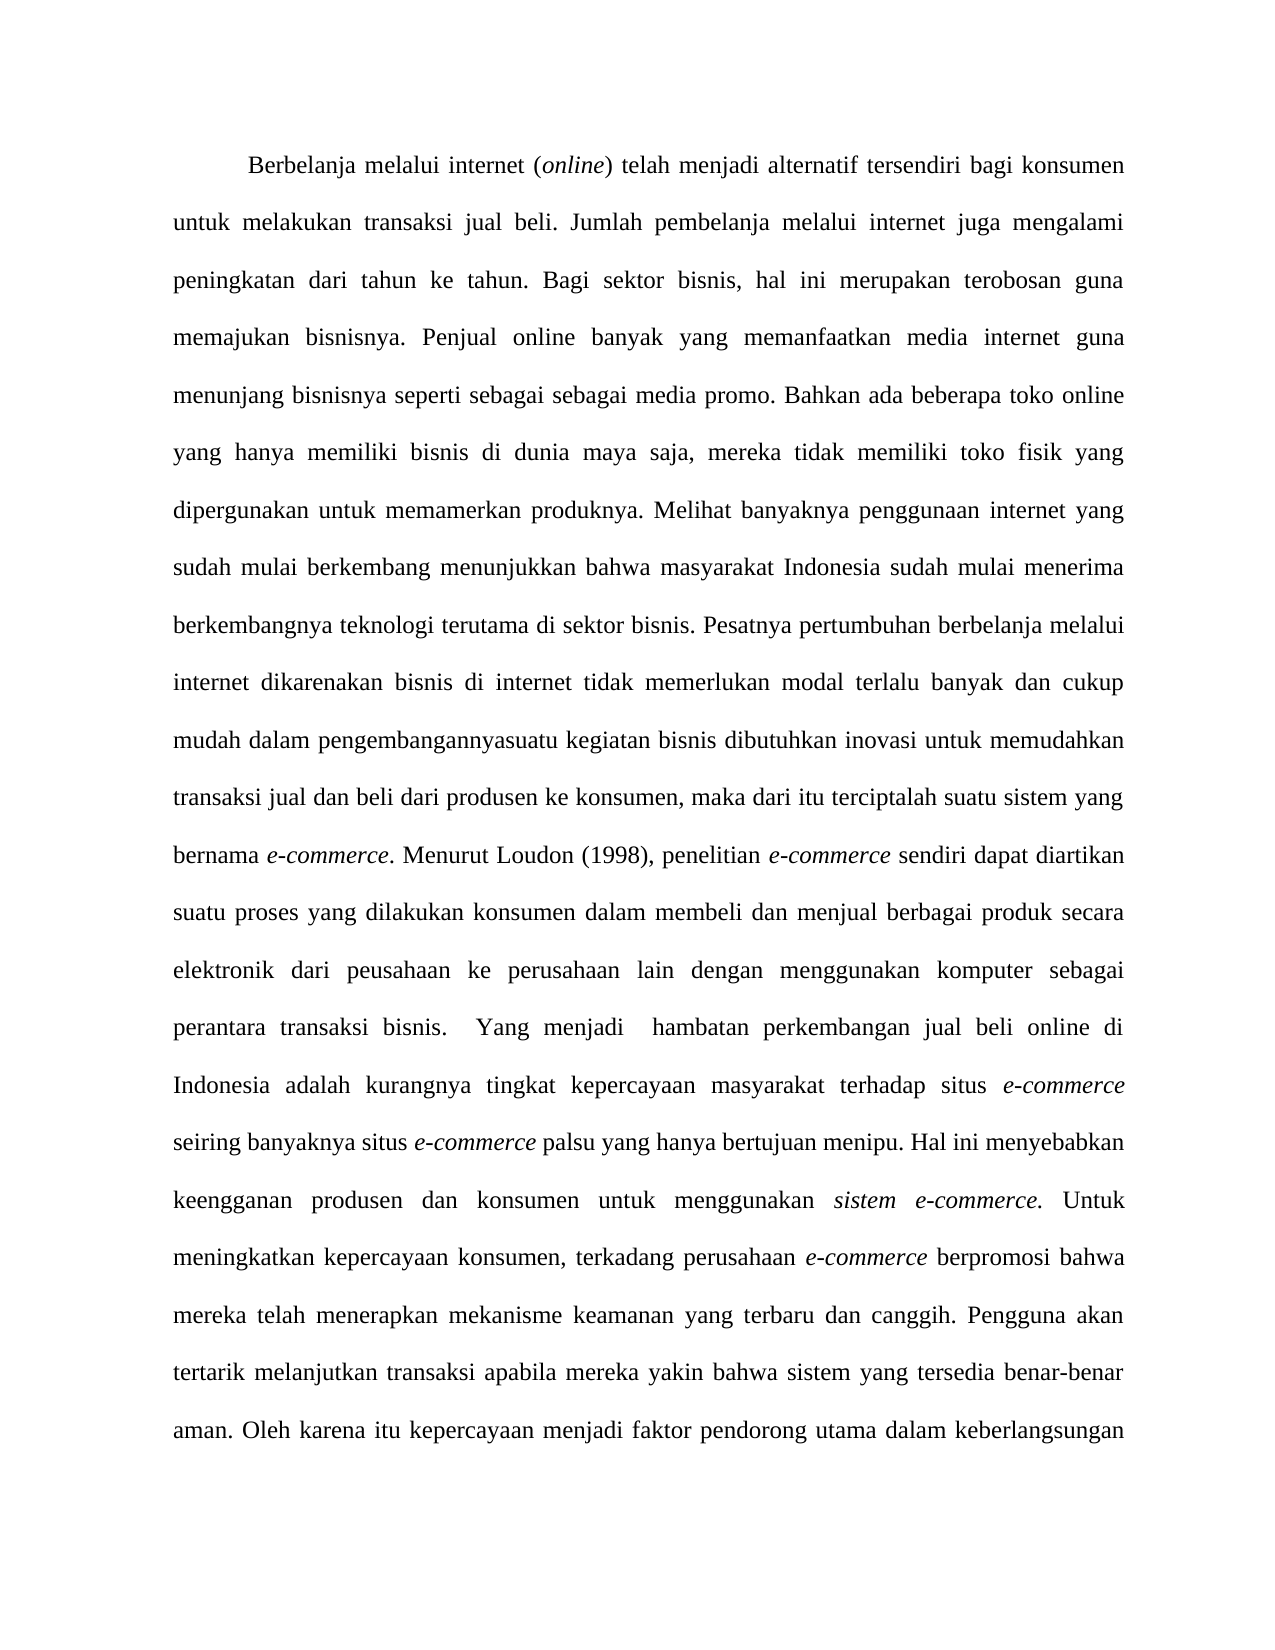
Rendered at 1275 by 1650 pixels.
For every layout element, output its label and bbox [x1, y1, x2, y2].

text [173, 150, 1125, 1444]
